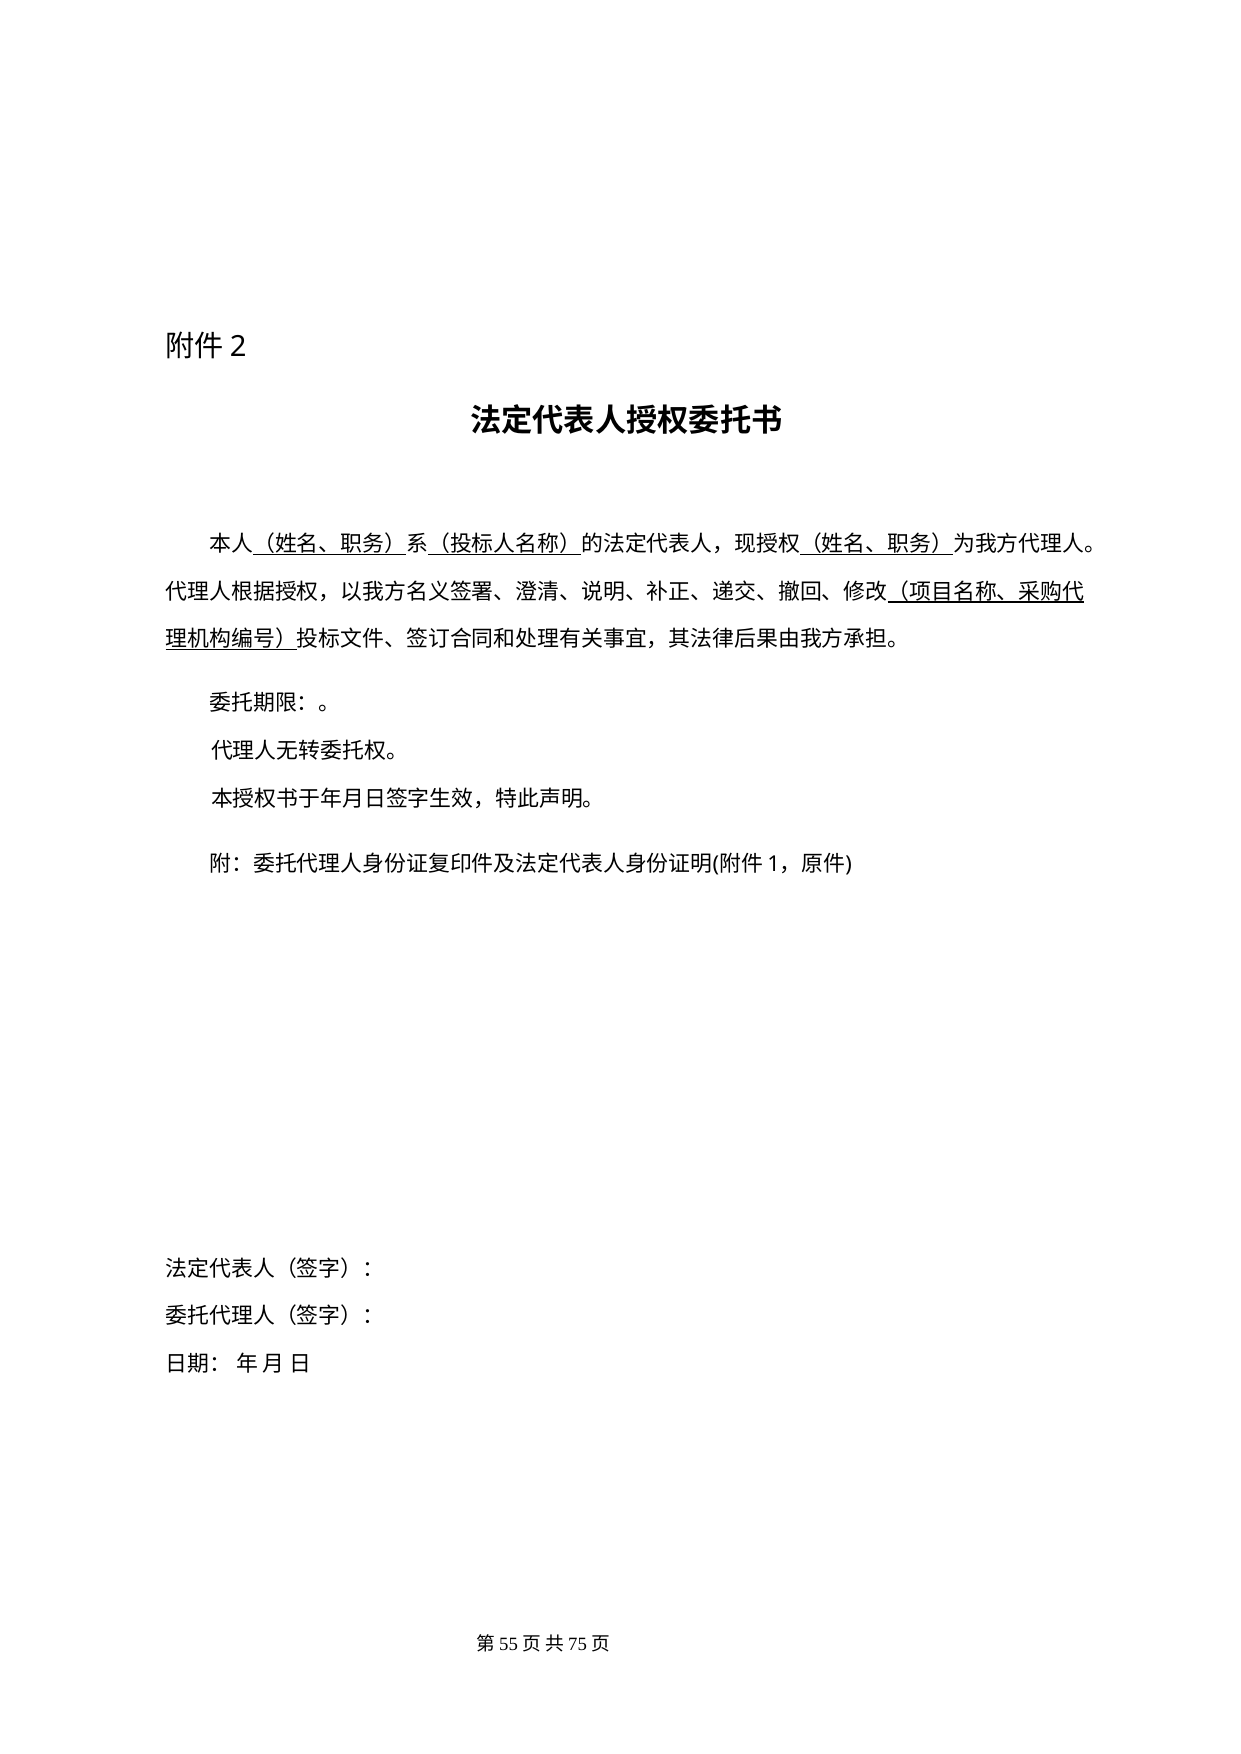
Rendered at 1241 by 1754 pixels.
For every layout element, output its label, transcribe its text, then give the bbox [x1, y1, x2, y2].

text 代理人无转委托权。 [165, 733, 1087, 765]
text 委托代理人（签字）： [165, 1298, 1043, 1330]
text 附：委托代理人身份证复印件及法定代表人身份证明(附件1，原件) [165, 846, 1087, 877]
text 日期： 年 月 日 [165, 1346, 1084, 1377]
text 法定代表人（签字）： [165, 1251, 1043, 1282]
text 法定代表人授权委托书 [165, 386, 1087, 451]
text 附件2 [165, 322, 1087, 364]
text 本授权书于年月日签字生效，特此声明。 [165, 781, 1087, 813]
text 委托期限：。 [165, 685, 1087, 717]
text 本人（姓名、职务）系（投标人名称）的法定代表人，现授权（姓名、职务）为我方代理人。代理人根据授权，以我方名义签署、澄清、说明、补正、递交、撤回、修改（项目名称、采购代理机构编号）投标文件、签订合同和处理有关事宜，其法律后果由我方承担。 [165, 526, 1087, 653]
